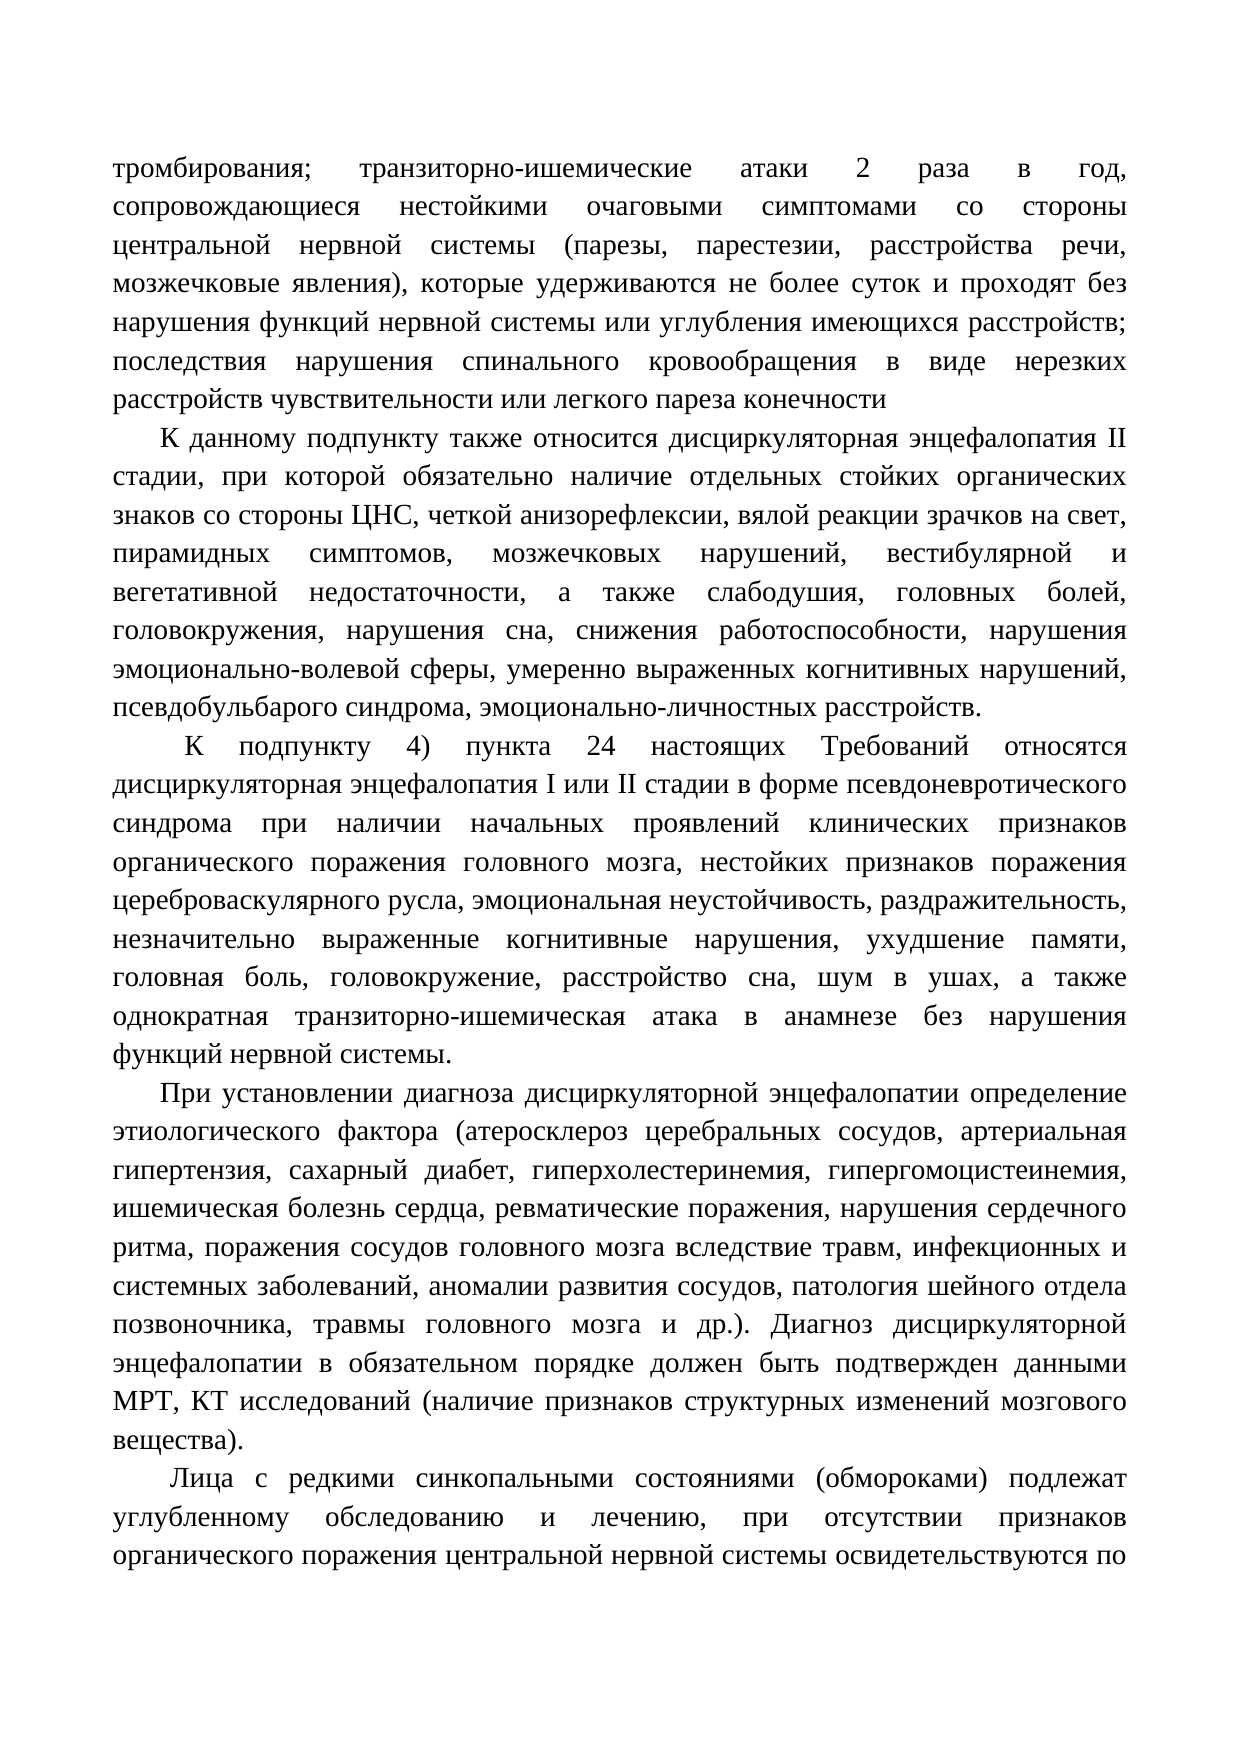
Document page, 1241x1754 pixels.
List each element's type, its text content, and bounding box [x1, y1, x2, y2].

text К подпункту 4) пункта 24 настоящих Требований относятся дисциркуляторная энцефалопатия I или II стадии в форме псевдоневротического синдрома при наличии начальных проявлений клинических признаков органического поражения головного мозга, нестойких признаков поражения цереброваскулярного русла, эмоциональная неустойчивость, раздражительность, незначительно выраженные когнитивные нарушения, ухудшение памяти, головная боль, головокружение, расстройство сна, шум в ушах, а также однократная транзиторно-ишемическая атака в анамнезе без нарушения функций нервной системы. [112, 728, 1128, 1070]
text К данному подпункту также относится дисциркуляторная энцефалопатия II стадии, при которой обязательно наличие отдельных стойких органических знаков со стороны ЦНС, четкой анизорефлексии, вялой реакции зрачков на свет, пирамидных симптомов, мозжечковых нарушений, вестибулярной и вегетативной недостаточности, а также слабодушия, головных болей, головокружения, нарушения сна, снижения работоспособности, нарушения эмоционально-волевой сферы, умеренно выраженных когнитивных нарушений, псевдобульбарого синдрома, эмоционально-личностных расстройств. [112, 420, 1128, 723]
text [112, 1460, 1128, 1571]
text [112, 150, 1128, 415]
text При установлении диагноза дисциркуляторной энцефалопатии определение этиологического фактора (атеросклероз церебральных сосудов, артериальная гипертензия, сахарный диабет, гиперхолестеринемия, гипергомоцистеинемия, ишемическая болезнь сердца, ревматические поражения, нарушения сердечного ритма, поражения сосудов головного мозга вследствие травм, инфекционных и системных заболеваний, аномалии развития сосудов, патология шейного отдела позвоночника, травмы головного мозга и др.). Диагноз дисциркуляторной энцефалопатии в обязательном порядке должен быть подтвержден данными МРТ, КТ исследований (наличие признаков структурных изменений мозгового вещества). [112, 1075, 1128, 1455]
